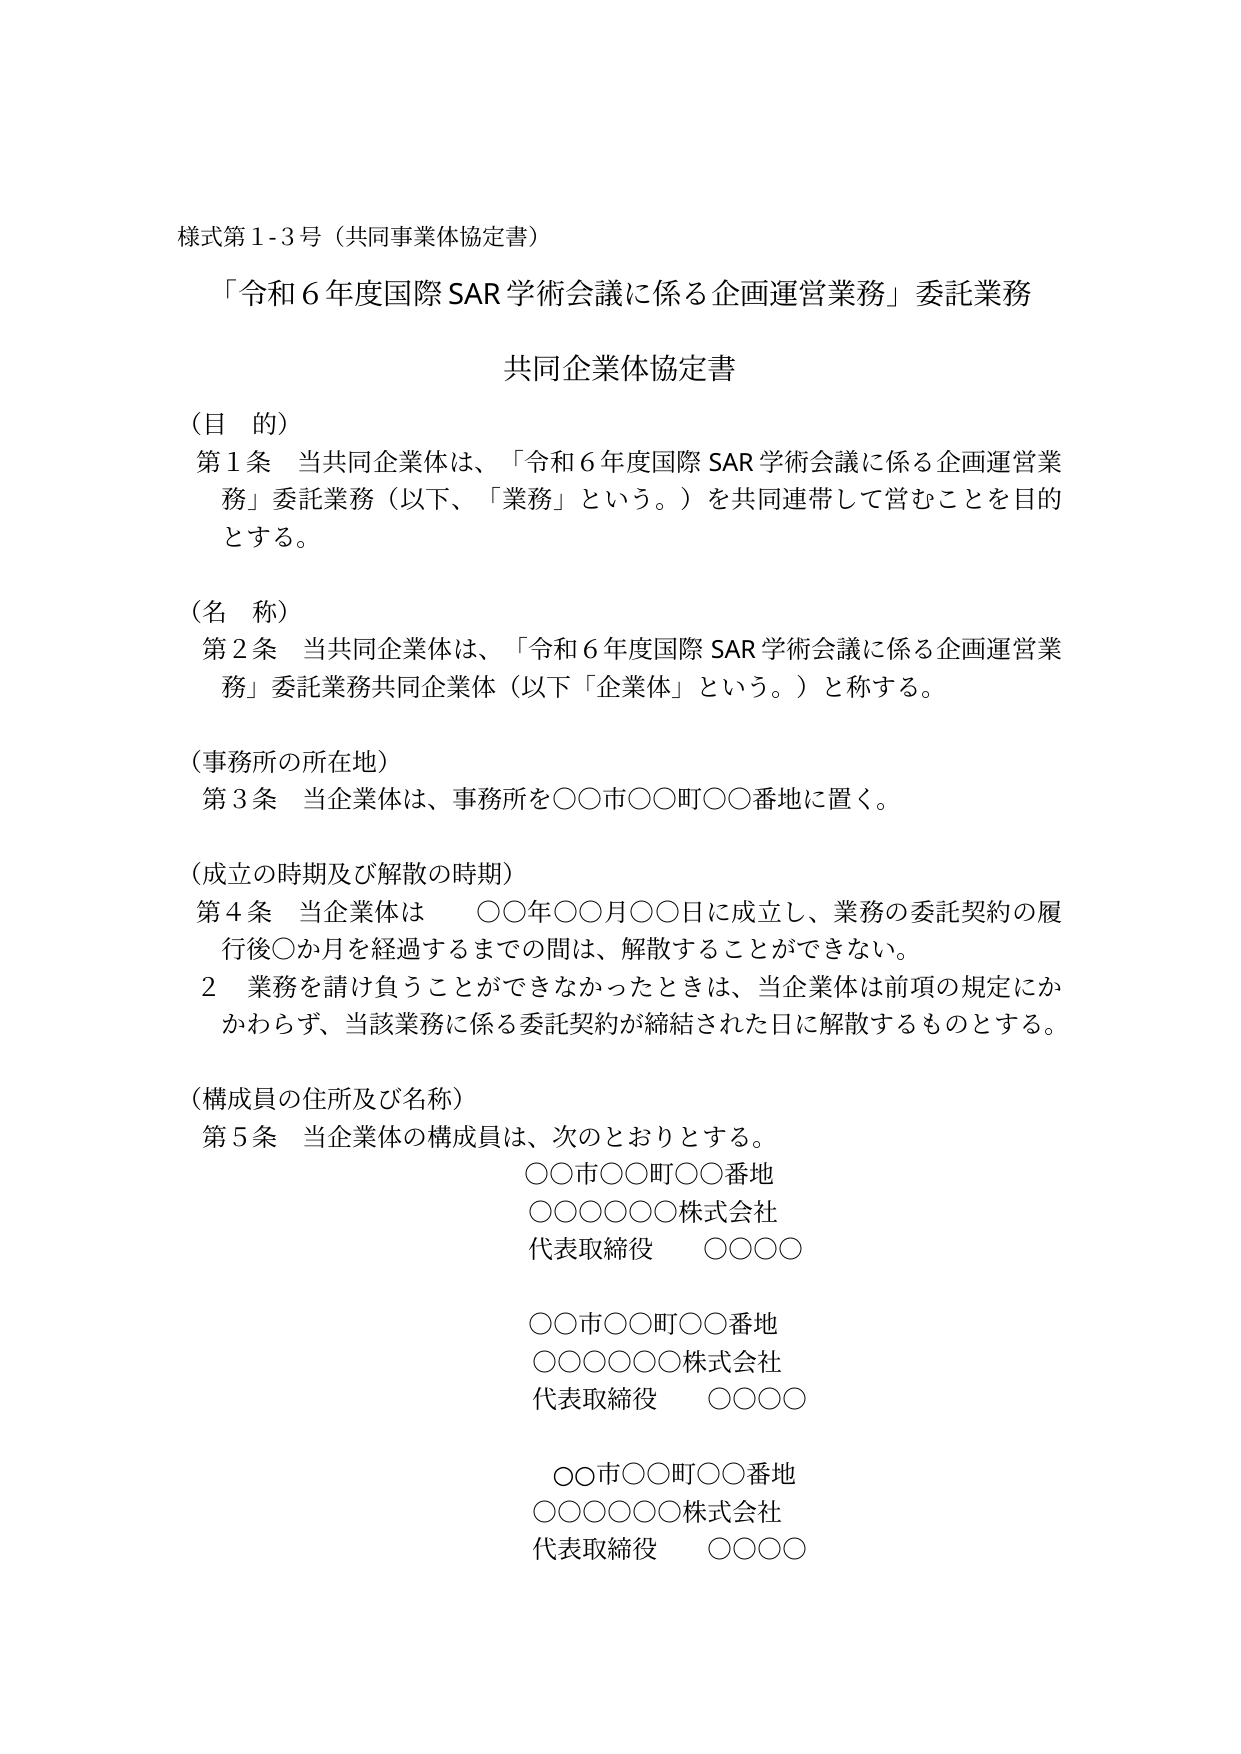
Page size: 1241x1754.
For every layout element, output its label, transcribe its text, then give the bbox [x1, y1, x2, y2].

text 様式第１-３号（共同事業体協定書） [177, 217, 1063, 254]
text （目 的） [177, 404, 1063, 442]
text （事務所の所在地） [177, 742, 1063, 779]
text 代表取締役 ○○○○ [177, 1229, 1063, 1267]
text ○○○○○○株式会社 [163, 1492, 1063, 1529]
text 第２条 当共同企業体は、「令和６年度国際SAR学術会議に係る企画運営業務」委託業務共同企業体（以下「企業体」という。）と称する。 [202, 629, 1063, 704]
text ２ 業務を請け負うことができなかったときは、当企業体は前項の規定にかかわらず、当該業務に係る委託契約が締結された日に解散するものとする。 [196, 967, 1063, 1042]
text 第４条 当企業体は ○○年○○月○○日に成立し、業務の委託契約の履行後○か月を経過するまでの間は、解散することができない。 [196, 892, 1063, 967]
text 代表取締役 ○○○○ [163, 1379, 1063, 1417]
text 「令和６年度国際SAR学術会議に係る企画運営業務」委託業務 [177, 254, 1063, 329]
text ○○市○○町○○番地 [177, 1154, 1063, 1192]
text ○○市○○町○○番地 [177, 1454, 1063, 1492]
text ○○○○○○株式会社 [163, 1342, 1063, 1379]
text 第５条 当企業体の構成員は、次のとおりとする。 [177, 1117, 1063, 1154]
text （構成員の住所及び名称） [177, 1079, 1063, 1117]
text 代表取締役 ○○○○ [163, 1529, 1063, 1567]
text ○○市○○町○○番地 [177, 1304, 1063, 1342]
text 共同企業体協定書 [177, 329, 1063, 404]
text 第３条 当企業体は、事務所を○○市○○町○○番地に置く。 [177, 779, 1063, 817]
text （名 称） [177, 592, 1063, 629]
text （成立の時期及び解散の時期） [177, 854, 1063, 892]
text 第１条 当共同企業体は、「令和６年度国際SAR学術会議に係る企画運営業務」委託業務（以下、「業務」という。）を共同連帯して営むことを目的とする。 [196, 442, 1063, 554]
text ○○○○○○株式会社 [177, 1192, 1063, 1229]
